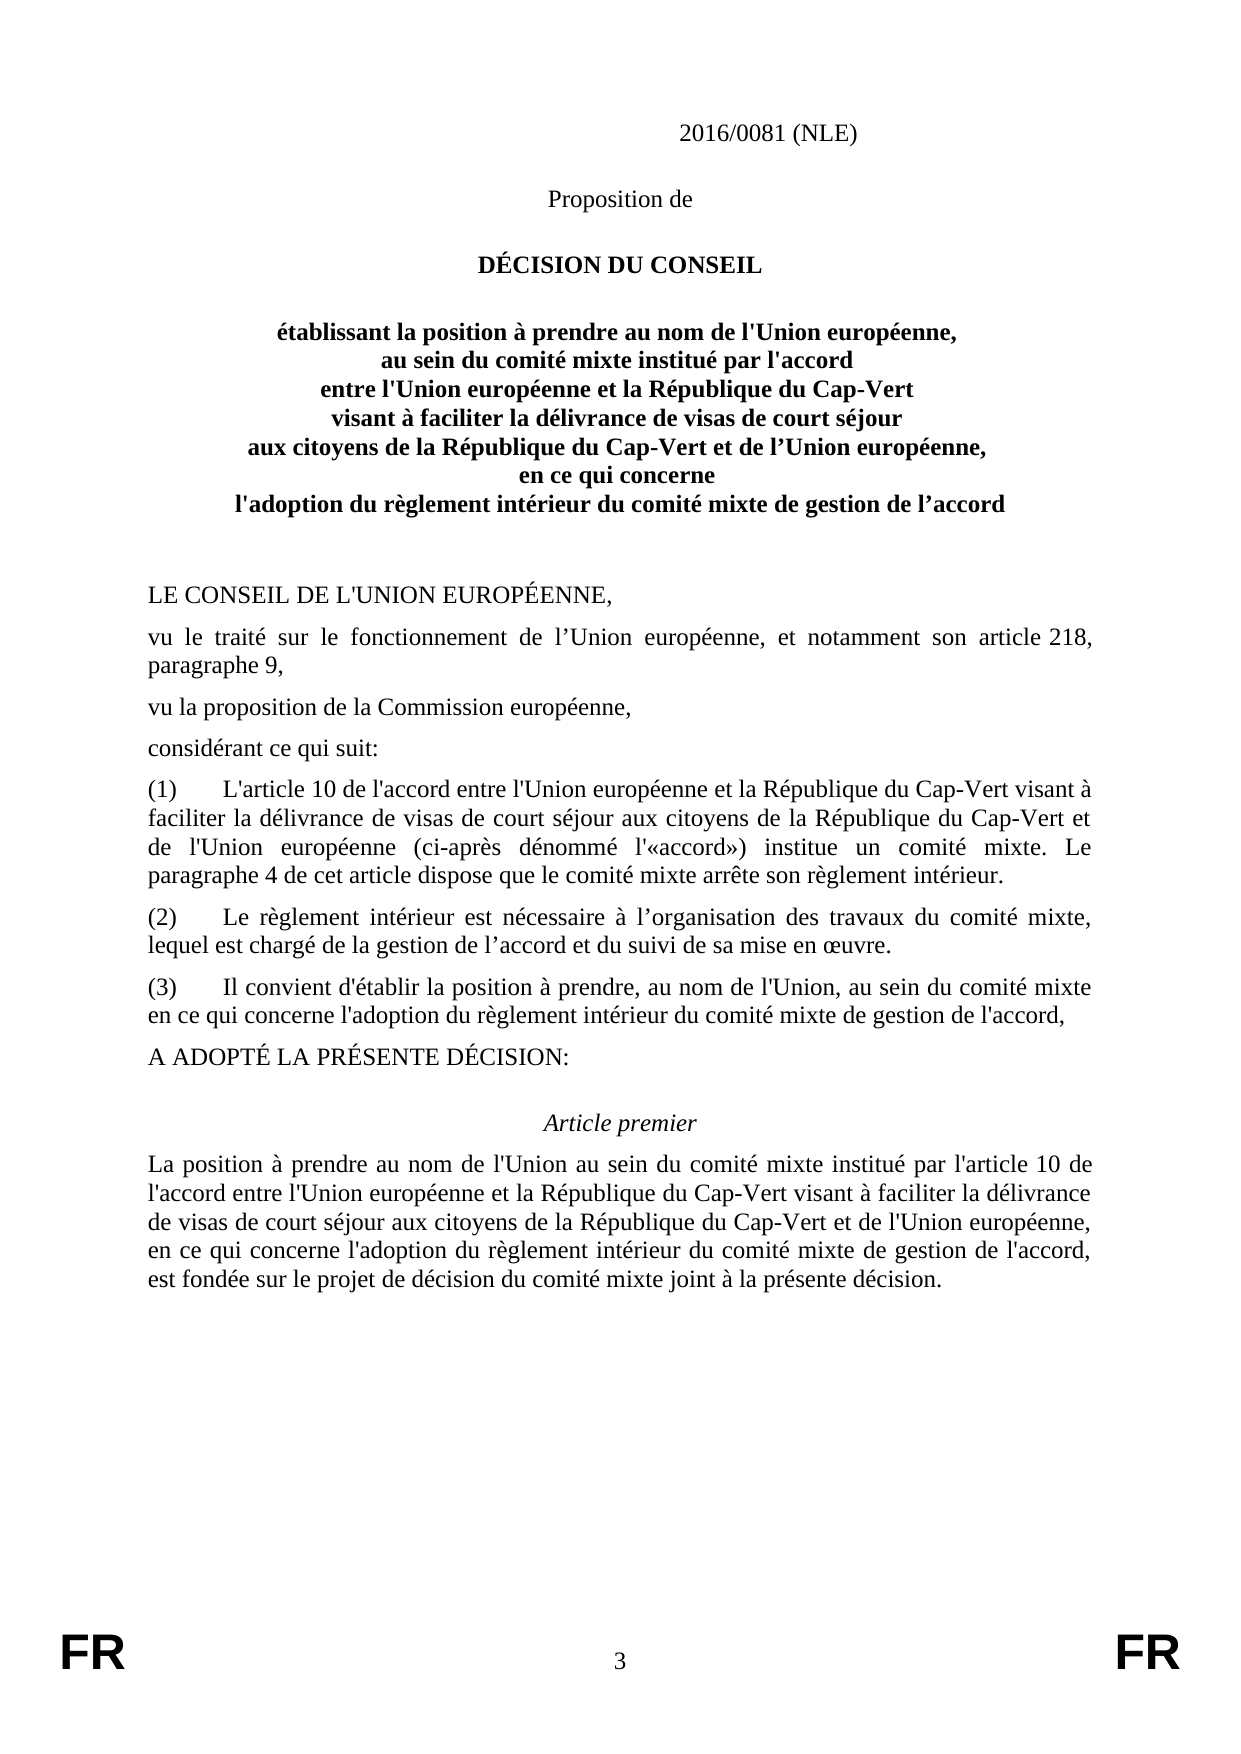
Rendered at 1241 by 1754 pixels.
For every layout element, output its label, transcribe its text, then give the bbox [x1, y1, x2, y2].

text A ADOPTÉ LA PRÉSENTE DÉCISION: [148, 1042, 1093, 1071]
text (1) L'article 10 de l'accord entre l'Union européenne et la République du Cap-Vert visant à faciliter la délivrance de visas de court séjour aux citoyens de la République du Cap-Vert et de l'Union européenne (ci-après dénommé l'«accord») institue un comité mixte. Le paragraphe 4 de cet article dispose que le comité mixte arrête son règlement intérieur. [148, 774, 1093, 889]
text établissant la position à prendre au nom de l'Union européenne, au sein du comité mixte institué par l'accord entre l'Union européenne et la République du Cap-Vert visant à faciliter la délivrance de visas de court séjour aux citoyens de la République du Cap-Vert et de l’Union européenne, en ce qui concerne l'adoption du règlement intérieur du comité mixte de gestion de l’accord [148, 317, 1093, 518]
text LE CONSEIL DE L'UNION EUROPÉENNE, [148, 581, 1093, 609]
text vu la proposition de la Commission européenne, [148, 692, 1093, 721]
text (3) Il convient d'établir la position à prendre, au nom de l'Union, au sein du comité mixte en ce qui concerne l'adoption du règlement intérieur du comité mixte de gestion de l'accord, [148, 972, 1093, 1029]
text Article premier [148, 1108, 1093, 1137]
text 2016/0081 (NLE) [679, 118, 1093, 147]
text vu le traité sur le fonctionnement de l’Union européenne, et notamment son article 218, paragraphe 9, [148, 622, 1093, 679]
text Proposition de [148, 184, 1093, 213]
text DÉCISION DU CONSEIL [148, 251, 1093, 279]
text La position à prendre au nom de l'Union au sein du comité mixte institué par l'article 10 de l'accord entre l'Union européenne et la République du Cap-Vert visant à faciliter la délivrance de visas de court séjour aux citoyens de la République du Cap-Vert et de l'Union européenne, en ce qui concerne l'adoption du règlement intérieur du comité mixte de gestion de l'accord, est fondée sur le projet de décision du comité mixte joint à la présente décision. [148, 1149, 1093, 1293]
text (2) Le règlement intérieur est nécessaire à l’organisation des travaux du comité mixte, lequel est chargé de la gestion de l’accord et du suivi de sa mise en œuvre. [148, 902, 1093, 959]
text considérant ce qui suit: [148, 733, 1093, 762]
